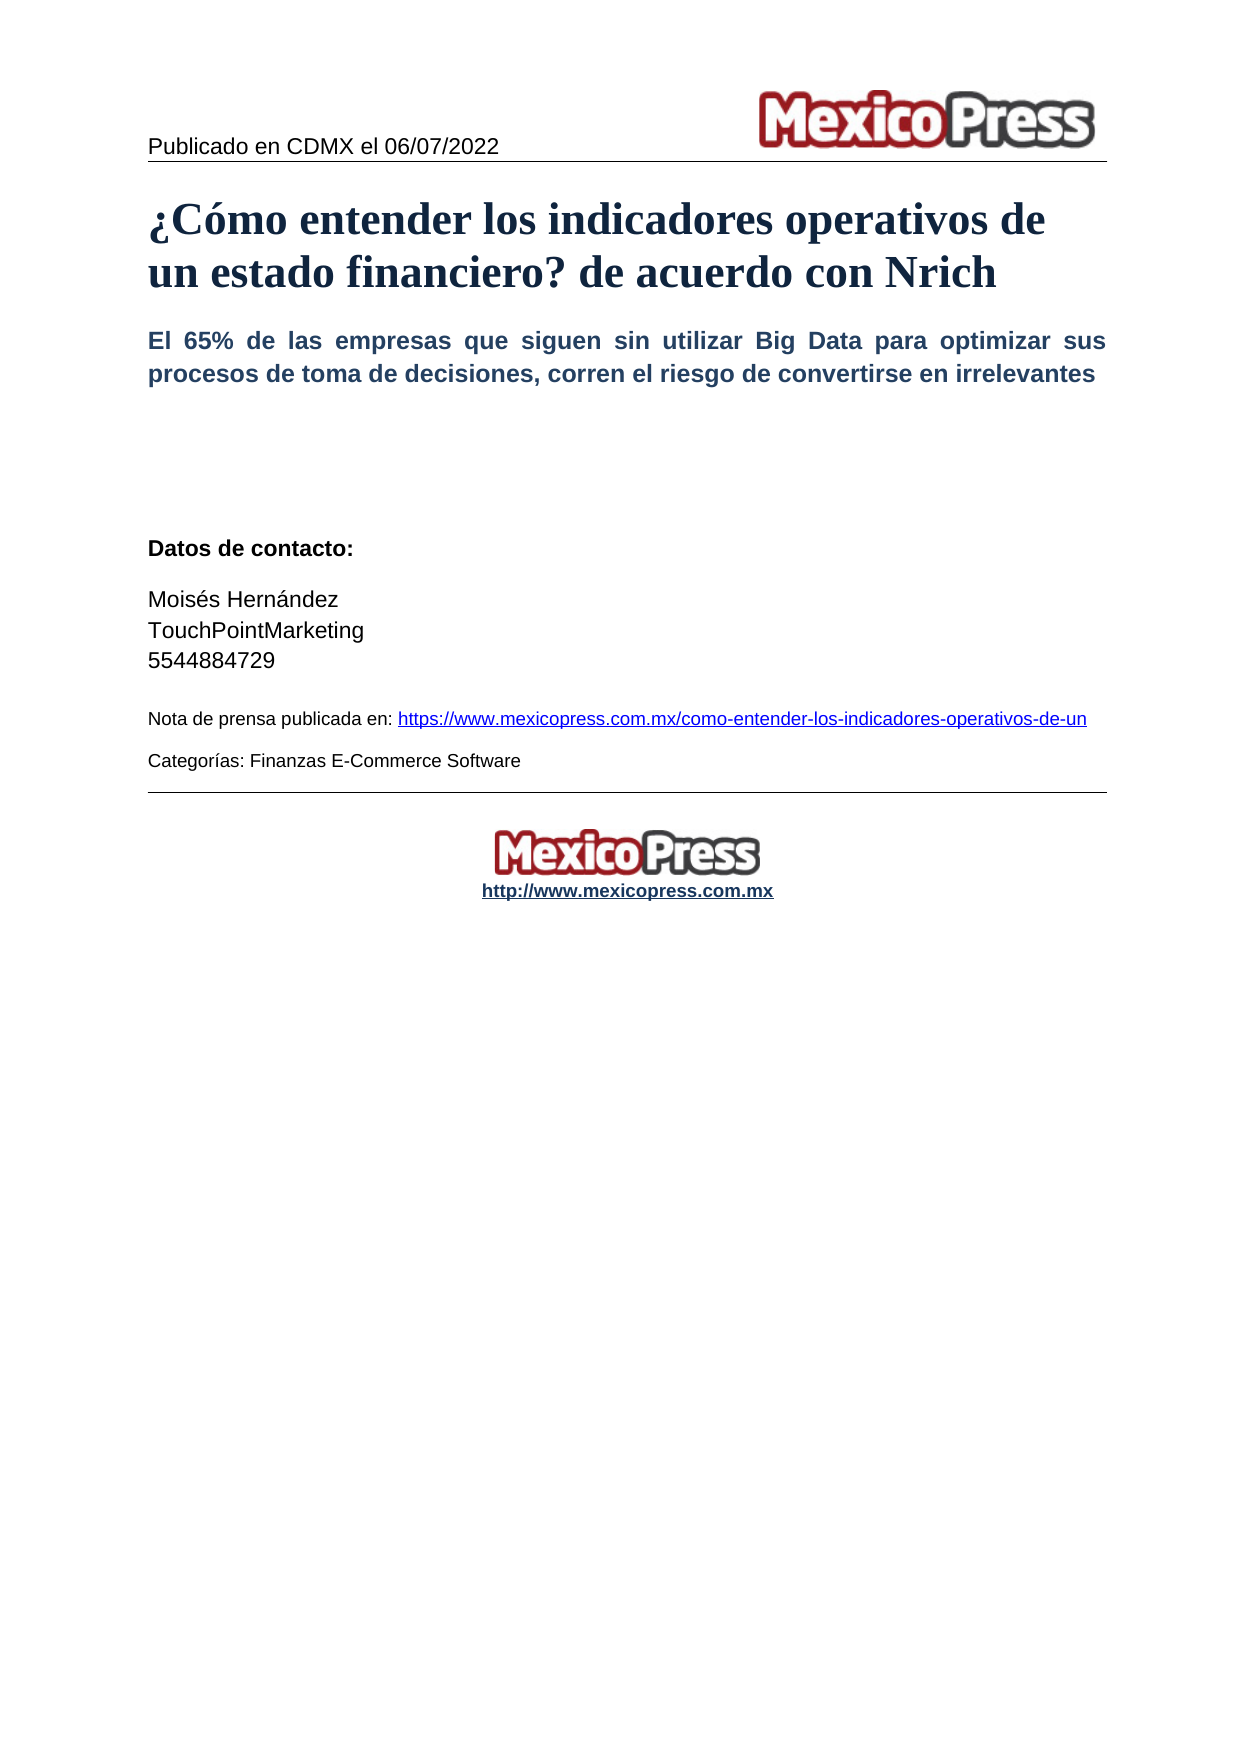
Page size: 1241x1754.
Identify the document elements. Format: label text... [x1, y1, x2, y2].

text Publicado en CDMX el 06/07/2022 [148, 133, 1107, 161]
text Nota de prensa publicada en: https://www.mexicopress.com.mx/como-entender-los-indicadores-operativos-de-un [148, 707, 1107, 729]
picture [759, 90, 1096, 133]
text Moisés Hernández [148, 586, 1063, 613]
text Datos de contacto: [148, 535, 1107, 562]
text TouchPointMarketing [148, 617, 1063, 643]
text http://www.mexicopress.com.mx [148, 879, 1107, 901]
text 5544884729 [148, 647, 1063, 673]
text Categorías: Finanzas E-Commerce Software [148, 750, 1107, 771]
subtitle ¿Cómo entender los indicadores operativos de un estado financiero? de acuerdo con Nrich [148, 192, 1107, 297]
subtitle El 65% de las empresas que siguen sin utilizar Big Data para optimizar sus procesos de toma de decisiones, corren el riesgo de convertirse en irrelevantes [148, 326, 1107, 388]
picture [494, 829, 760, 876]
